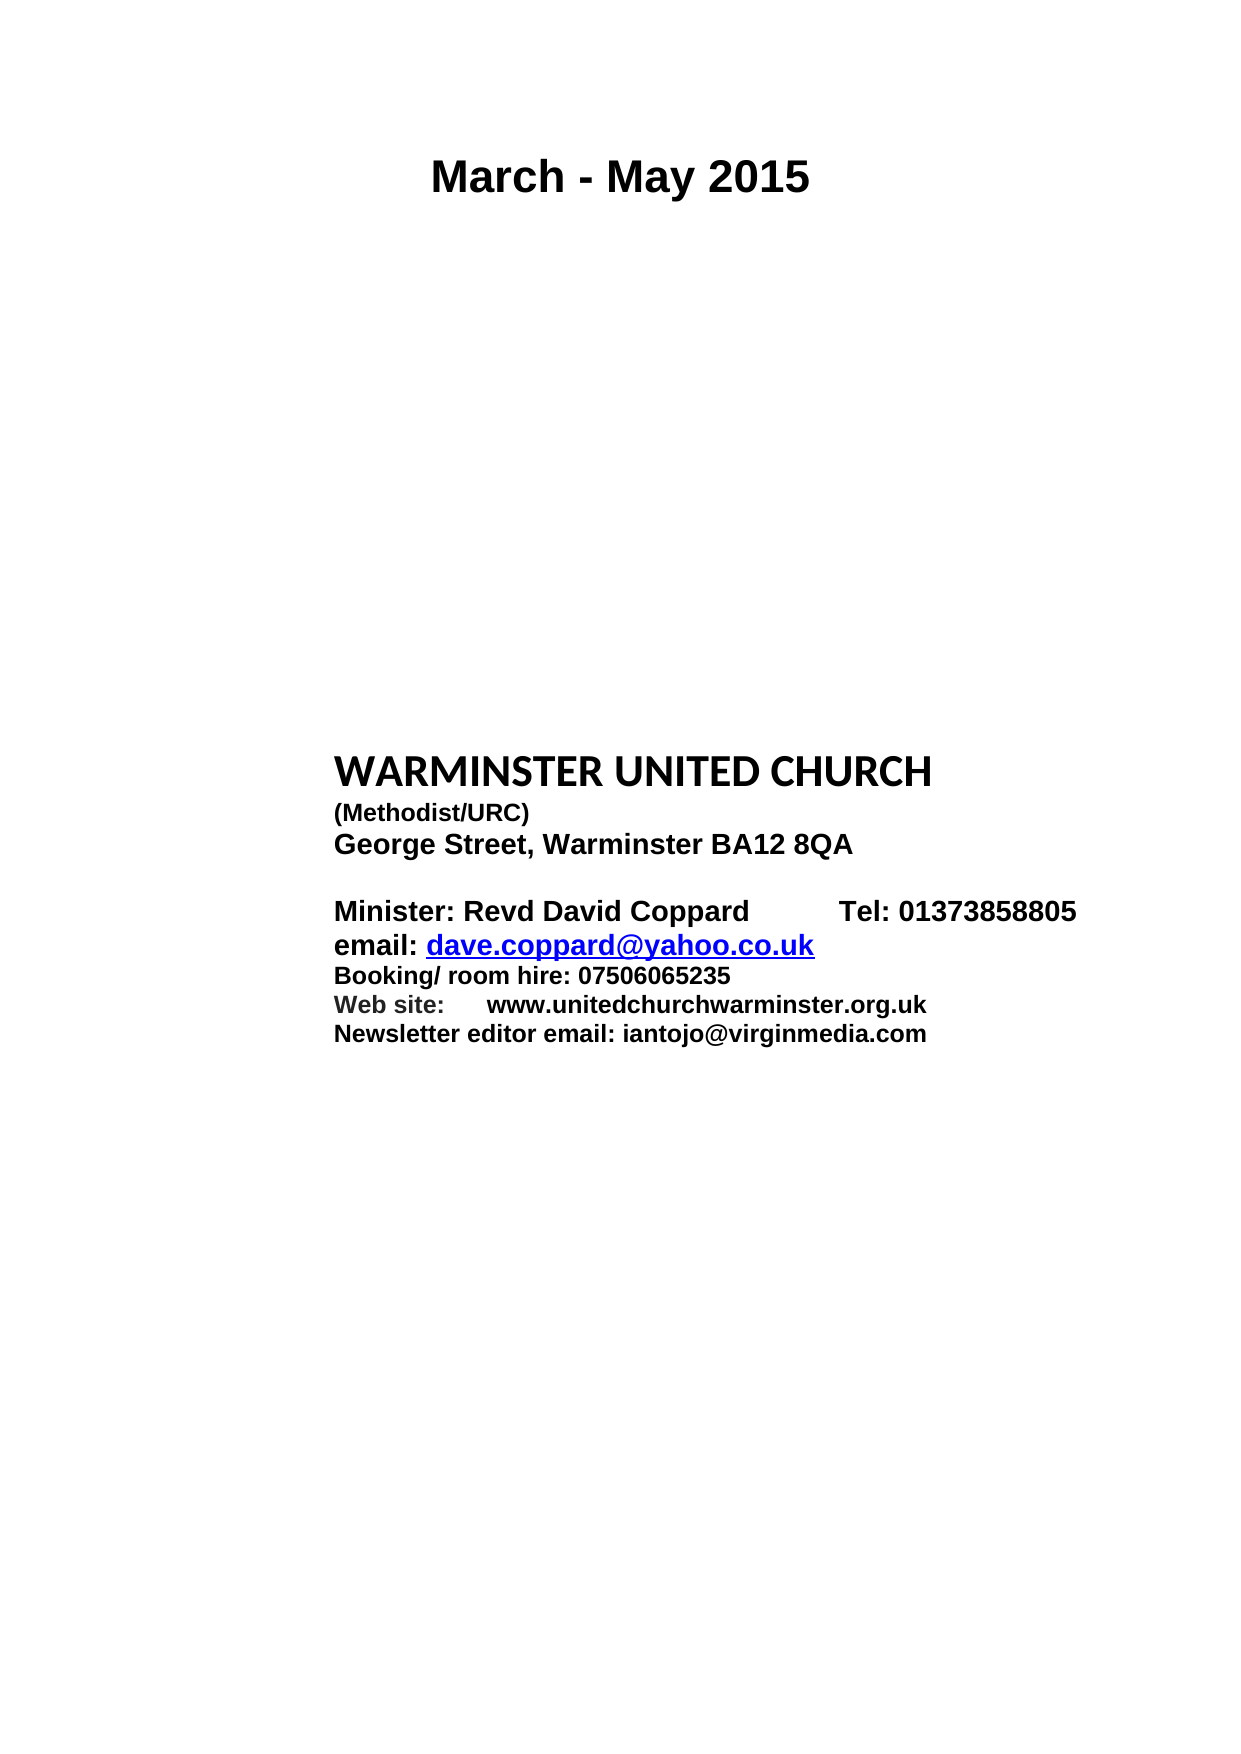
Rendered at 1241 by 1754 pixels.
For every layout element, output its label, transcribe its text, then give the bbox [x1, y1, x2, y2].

text March - May 2015 [150, 150, 1090, 203]
